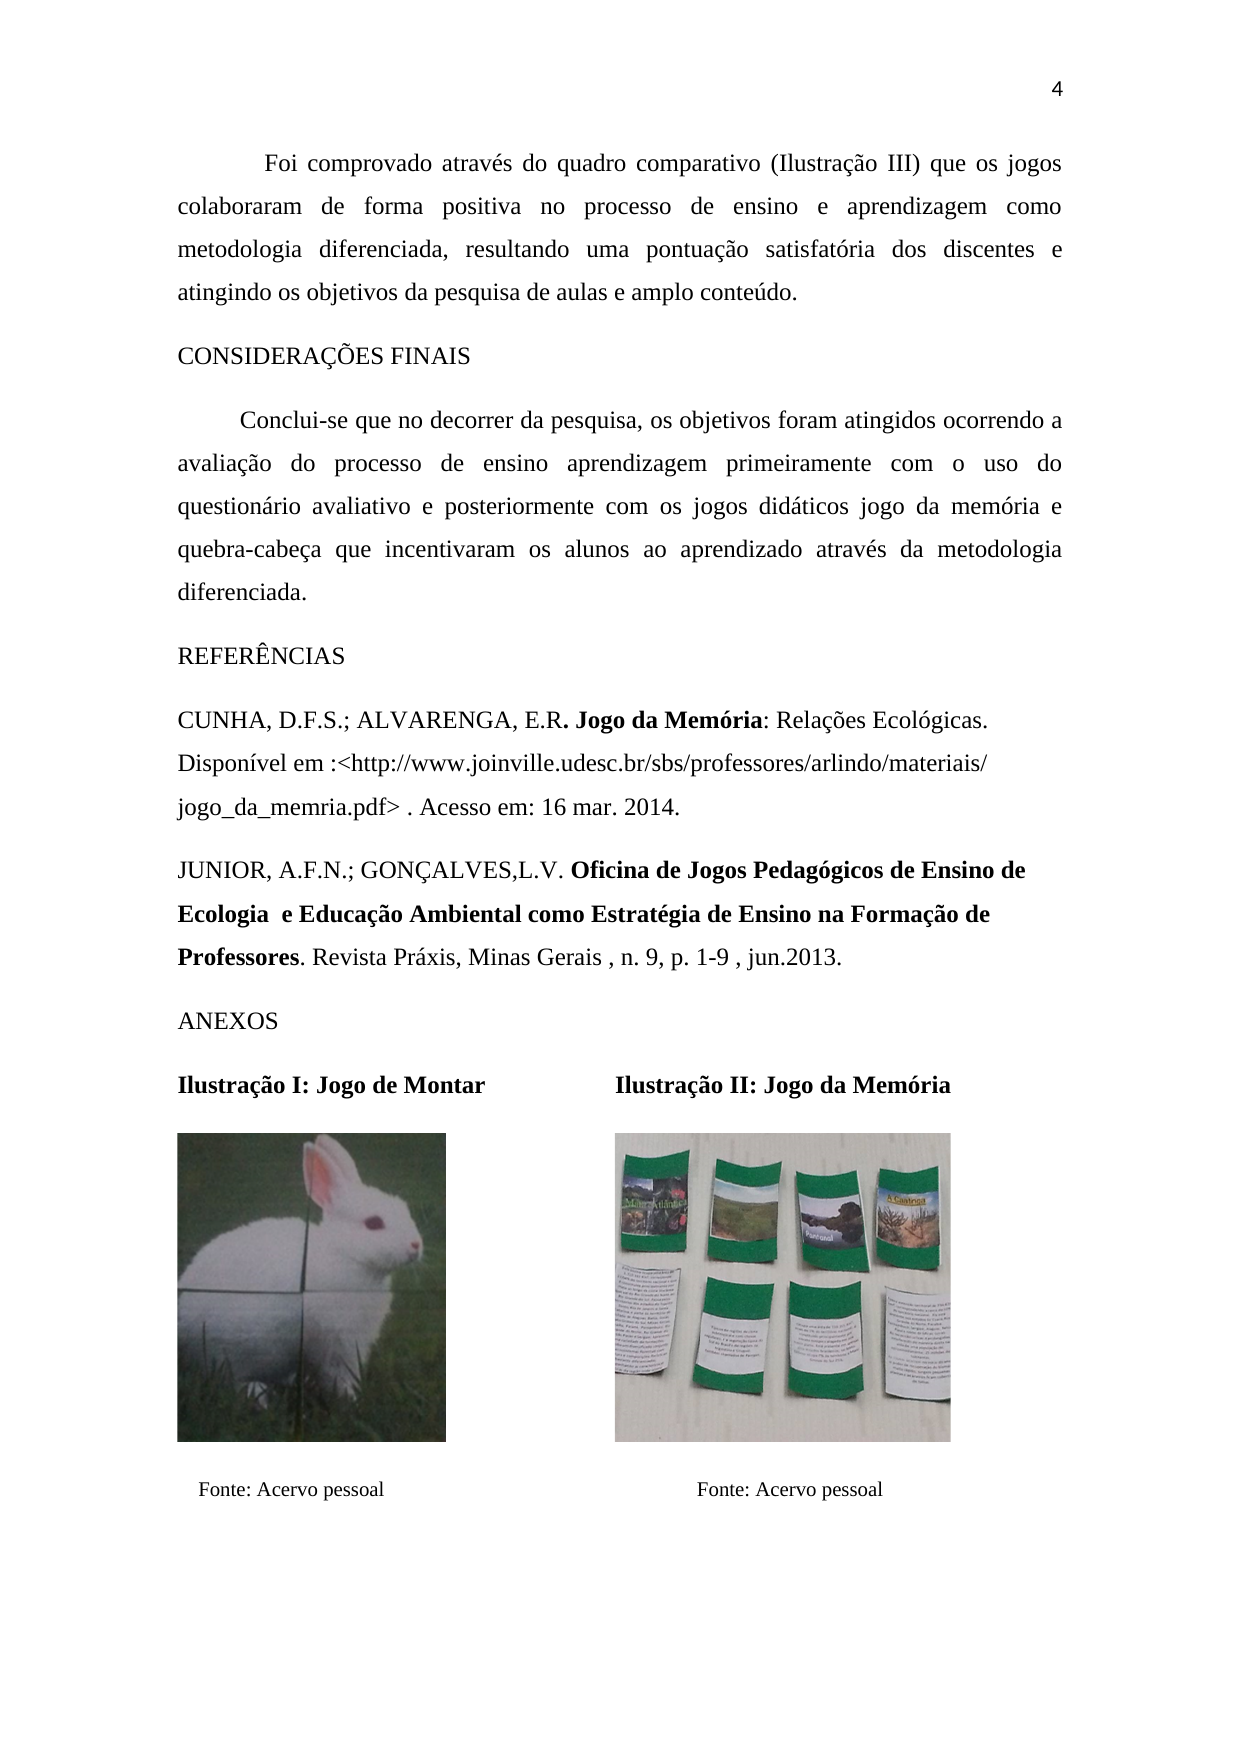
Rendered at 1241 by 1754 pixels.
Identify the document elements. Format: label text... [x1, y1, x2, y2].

text ANEXOS [177, 1006, 1063, 1034]
text REFERÊNCIAS [177, 641, 1063, 670]
text CONSIDERAÇÕES FINAIS [177, 341, 1063, 370]
text Fonte: Acervo pessoal Fonte: Acervo pessoal [177, 1477, 1063, 1501]
text JUNIOR, A.F.N.; GONÇALVES,L.V. Oficina de Jogos Pedagógicos de Ensino de Ecologia e Educação Ambiental como Estratégia de Ensino na Formação de Professores. Revista Práxis, Minas Gerais , n. 9, p. 1-9 , jun.2013. [177, 856, 1063, 971]
text Ilustração I: Jogo de Montar Ilustração II: Jogo da Memória [177, 1070, 1063, 1098]
text Foi comprovado através do quadro comparativo (Ilustração III) que os jogos colaboraram de forma positiva no processo de ensino e aprendizagem como metodologia diferenciada, resultando uma pontuação satisfatória dos discentes e atingindo os objetivos da pesquisa de aulas e amplo conteúdo. [177, 148, 1063, 306]
picture [614, 1133, 951, 1442]
text CUNHA, D.F.S.; ALVARENGA, E.R. Jogo da Memória: Relações Ecológicas. Disponível em :<http://www.joinville.udesc.br/sbs/professores/arlindo/materiais/jogo_da_memria.pdf> . Acesso em: 16 mar. 2014. [177, 705, 1063, 820]
text Conclui-se que no decorrer da pesquisa, os objetivos foram atingidos ocorrendo a avaliação do processo de ensino aprendizagem primeiramente com o uso do questionário avaliativo e posteriormente com os jogos didáticos jogo da memória e quebra-cabeça que incentivaram os alunos ao aprendizado através da metodologia diferenciada. [177, 405, 1063, 606]
picture [177, 1133, 446, 1442]
